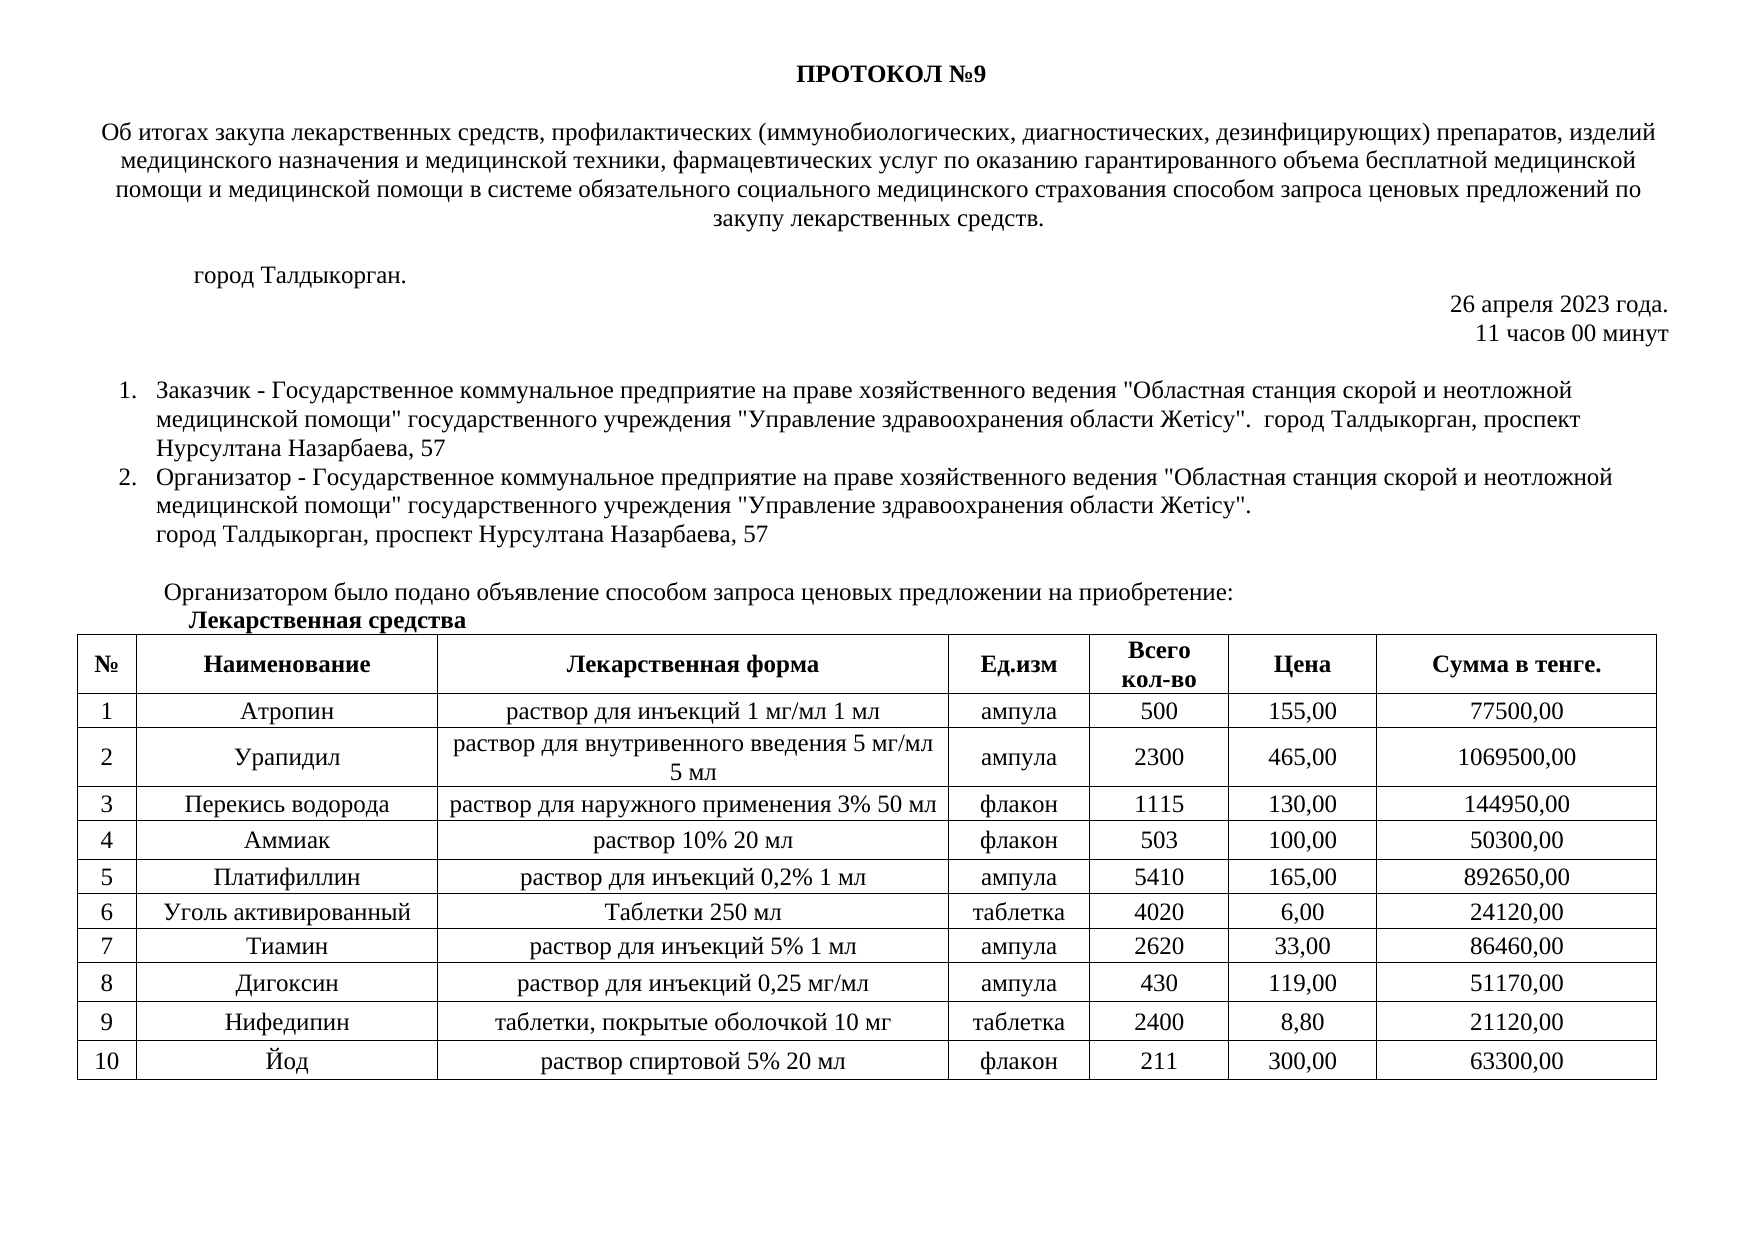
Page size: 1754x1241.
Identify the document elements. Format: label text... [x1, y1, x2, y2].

text 11 часов 00 минут [89, 318, 1668, 347]
text Об итогах закупа лекарственных средств, профилактических (иммунобиологических, диагностических, дезинфицирующих) препаратов, изделий медицинского назначения и медицинской техники, фармацевтических услуг по оказанию гарантированного объема бесплатной медицинской помощи и медицинской помощи в системе обязательного социального медицинского страхования способом запроса ценовых предложений по закупу лекарственных средств. [89, 117, 1668, 232]
table_cell флакон [949, 787, 1089, 820]
table_cell 33,00 [1229, 929, 1376, 962]
table_cell 10 [78, 1041, 136, 1079]
table_cell 77500,00 [1377, 694, 1656, 727]
table_cell раствор для инъекций 1 мг/мл 1 мл [438, 694, 948, 727]
table_cell Нифедипин [137, 1002, 437, 1040]
table_cell 2300 [1090, 728, 1228, 786]
text город Талдыкорган. 26 апреля 2023 года. [89, 260, 1668, 318]
table_cell ампула [949, 929, 1089, 962]
table_cell 24120,00 [1377, 894, 1656, 928]
table_cell 1 [78, 694, 136, 727]
table_cell 892650,00 [1377, 860, 1656, 893]
table_cell 2620 [1090, 929, 1228, 962]
table_cell 100,00 [1229, 821, 1376, 859]
table_cell Платифиллин [137, 860, 437, 893]
table_cell Уголь активированный [137, 894, 437, 928]
table_cell 8 [78, 963, 136, 1001]
table_cell раствор 10% 20 мл [438, 821, 948, 859]
table_cell Йод [137, 1041, 437, 1079]
table_cell 430 [1090, 963, 1228, 1001]
table_cell таблетка [949, 894, 1089, 928]
table_cell 465,00 [1229, 728, 1376, 786]
table_cell 6 [78, 894, 136, 928]
table_cell флакон [949, 821, 1089, 859]
table_cell 500 [1090, 694, 1228, 727]
text ПРОТОКОЛ №9 [89, 59, 1668, 88]
table_cell Урапидил [137, 728, 437, 786]
table_cell 50300,00 [1377, 821, 1656, 859]
table_cell ампула [949, 694, 1089, 727]
table_header Ед.изм [949, 635, 1089, 693]
table_cell 2 [78, 728, 136, 786]
text Лекарственная средства [164, 605, 1668, 634]
table_cell 9 [78, 1002, 136, 1040]
table_cell раствор для наружного применения 3% 50 мл [438, 787, 948, 820]
table_cell 1069500,00 [1377, 728, 1656, 786]
table_header Сумма в тенге. [1377, 635, 1656, 693]
table_cell 51170,00 [1377, 963, 1656, 1001]
table_header Наименование [137, 635, 437, 693]
table_cell таблетки, покрытые оболочкой 10 мг [438, 1002, 948, 1040]
table_cell Тиамин [137, 929, 437, 962]
table_header Всего кол-во [1090, 635, 1228, 693]
table_cell ампула [949, 963, 1089, 1001]
table_cell 1115 [1090, 787, 1228, 820]
table_cell раствор для инъекций 5% 1 мл [438, 929, 948, 962]
list Заказчик - Государственное коммунальное предприятие на праве хозяйственного ведения "Областная станция скорой и неотложной медицинской помощи" государственного учреждения "Управление здравоохранения области Жетісу". город Талдыкорган, проспект Нурсултана Назарбаева, 57 [118, 375, 1668, 462]
table_cell раствор для инъекций 0,2% 1 мл [438, 860, 948, 893]
table_cell раствор для внутривенного введения 5 мг/мл 5 мл [438, 728, 948, 786]
table_header № [78, 635, 136, 693]
table_cell ампула [949, 860, 1089, 893]
table_cell 144950,00 [1377, 787, 1656, 820]
table_cell флакон [949, 1041, 1089, 1079]
table_cell Перекись водорода [137, 787, 437, 820]
table_cell Дигоксин [137, 963, 437, 1001]
table_cell 3 [78, 787, 136, 820]
table_cell 4 [78, 821, 136, 859]
table_cell 6,00 [1229, 894, 1376, 928]
text Организатором было подано объявление способом запроса ценовых предложении на приобретение: [164, 577, 1668, 605]
table_cell раствор спиртовой 5% 20 мл [438, 1041, 948, 1079]
table_cell 7 [78, 929, 136, 962]
table_cell 165,00 [1229, 860, 1376, 893]
table_cell 4020 [1090, 894, 1228, 928]
table_cell 21120,00 [1377, 1002, 1656, 1040]
table_cell 130,00 [1229, 787, 1376, 820]
table_cell 2400 [1090, 1002, 1228, 1040]
table_cell 155,00 [1229, 694, 1376, 727]
table_cell 5 [78, 860, 136, 893]
table_header Лекарственная форма [438, 635, 948, 693]
table_cell Аммиак [137, 821, 437, 859]
table_cell таблетка [949, 1002, 1089, 1040]
table_cell 119,00 [1229, 963, 1376, 1001]
table_cell 300,00 [1229, 1041, 1376, 1079]
table_cell 5410 [1090, 860, 1228, 893]
table_cell 503 [1090, 821, 1228, 859]
table_cell Таблетки 250 мл [438, 894, 948, 928]
table_cell 86460,00 [1377, 929, 1656, 962]
list Организатор - Государственное коммунальное предприятие на праве хозяйственного ведения "Областная станция скорой и неотложной медицинской помощи" государственного учреждения "Управление здравоохранения области Жетісу". город Талдыкорган, проспект Нурсултана Назарбаева, 57 [118, 462, 1668, 548]
table_cell 63300,00 [1377, 1041, 1656, 1079]
table_cell ампула [949, 728, 1089, 786]
table_header Цена [1229, 635, 1376, 693]
table_cell 8,80 [1229, 1002, 1376, 1040]
table_cell раствор для инъекций 0,25 мг/мл [438, 963, 948, 1001]
table_cell 211 [1090, 1041, 1228, 1079]
table_cell Атропин [137, 694, 437, 727]
